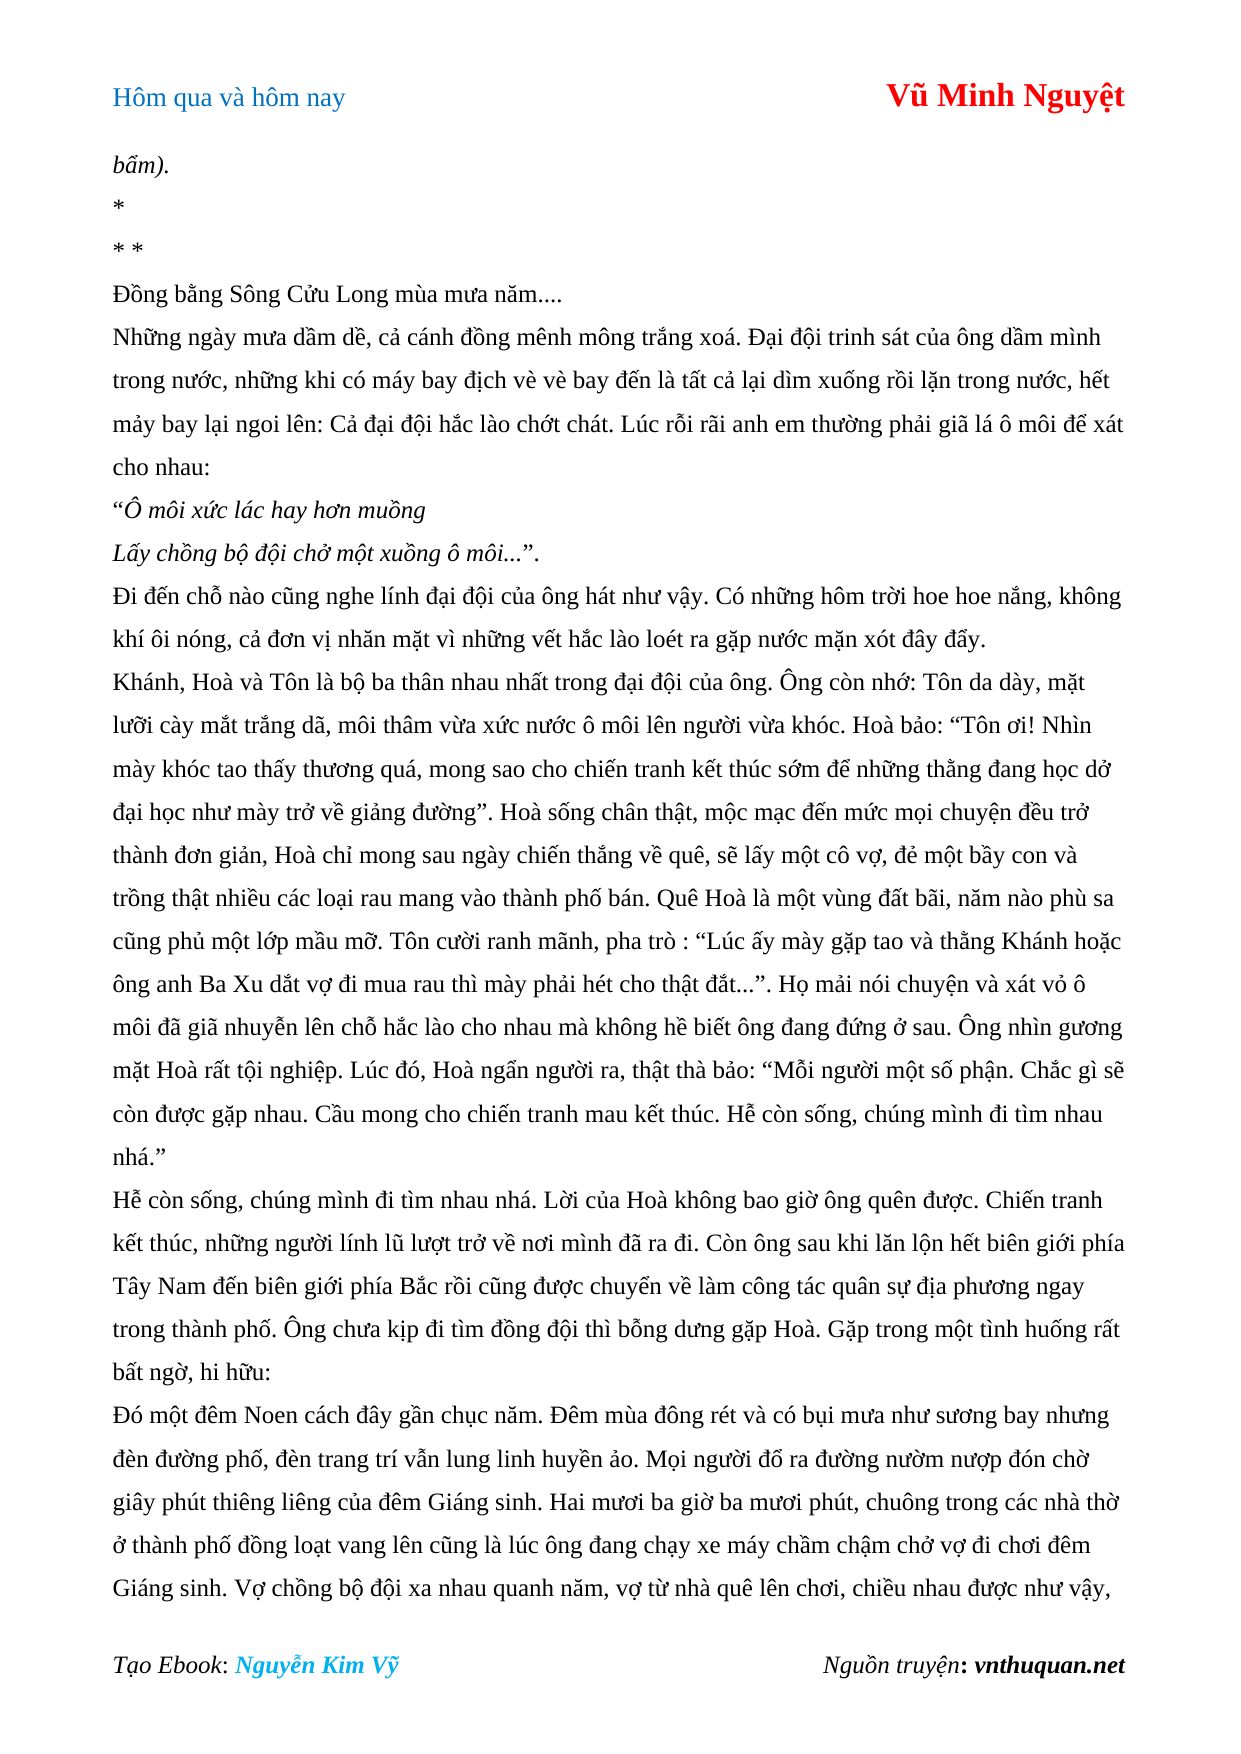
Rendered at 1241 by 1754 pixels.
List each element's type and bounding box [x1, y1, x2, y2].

text [112, 150, 1128, 1602]
